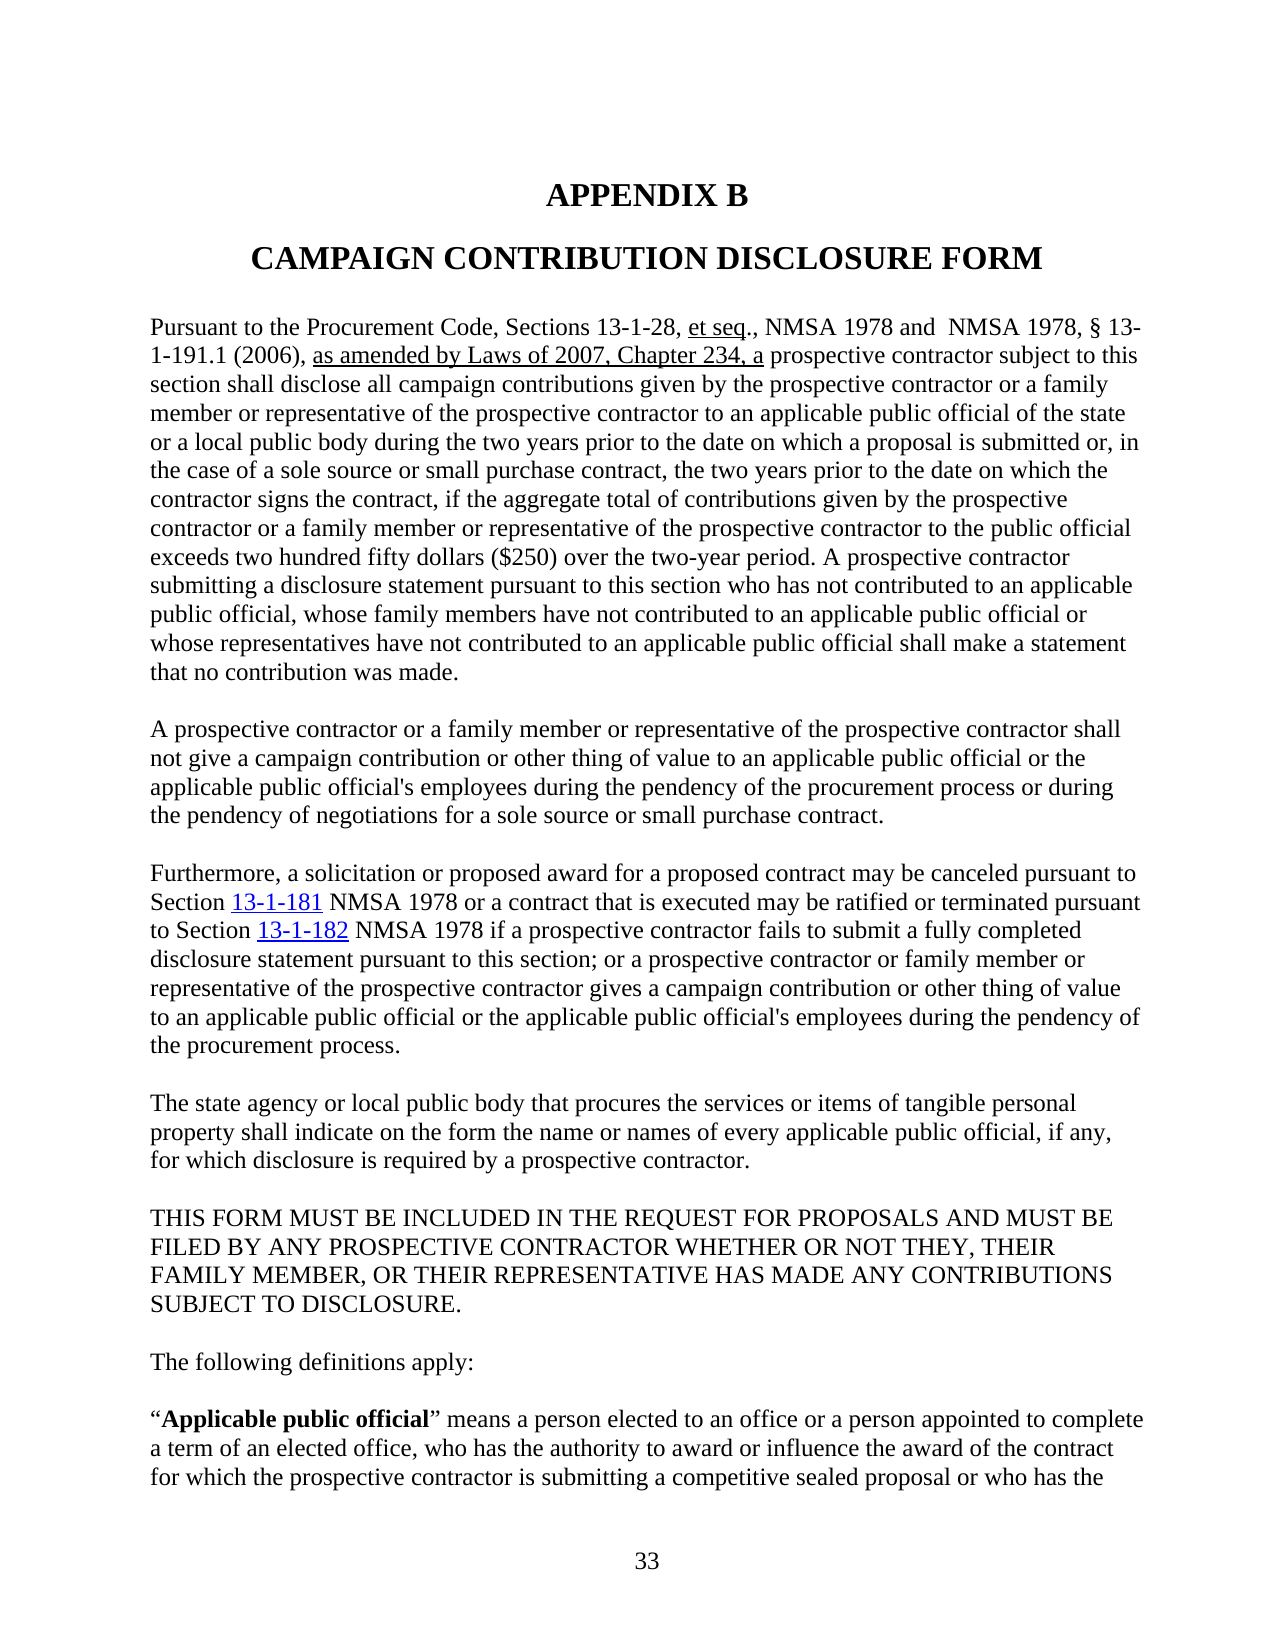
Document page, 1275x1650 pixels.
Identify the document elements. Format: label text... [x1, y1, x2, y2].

subtitle CAMPAIGN CONTRIBUTION DISCLOSURE FORM [150, 238, 1144, 277]
text Pursuant to the Procurement Code, Sections 13-1-28, et seq., NMSA 1978 and NMSA 1978, § 13-1-191.1 (2006), as amended by Laws of 2007, Chapter 234, a prospective contractor subject to this section shall disclose all campaign contributions given by the prospective contractor or a family member or representative of the prospective contractor to an applicable public official of the state or a local public body during the two years prior to the date on which a proposal is submitted or, in the case of a sole source or small purchase contract, the two years prior to the date on which the contractor signs the contract, if the aggregate total of contributions given by the prospective contractor or a family member or representative of the prospective contractor to the public official exceeds two hundred fifty dollars ($250) over the two-year period. A prospective contractor submitting a disclosure statement pursuant to this section who has not contributed to an applicable public official, whose family members have not contributed to an applicable public official or whose representatives have not contributed to an applicable public official shall make a statement that no contribution was made. [150, 312, 1144, 685]
text Furthermore, a solicitation or proposed award for a proposed contract may be canceled pursuant to Section 13-1-181 NMSA 1978 or a contract that is executed may be ratified or terminated pursuant to Section 13-1-182 NMSA 1978 if a prospective contractor fails to submit a fully completed disclosure statement pursuant to this section; or a prospective contractor or family member or representative of the prospective contractor gives a campaign contribution or other thing of value to an applicable public official or the applicable public official's employees during the pendency of the procurement process. [150, 858, 1144, 1059]
subtitle APPENDIX B [150, 175, 1144, 213]
text A prospective contractor or a family member or representative of the prospective contractor shall not give a campaign contribution or other thing of value to an applicable public official or the applicable public official's employees during the pendency of the procurement process or during the pendency of negotiations for a sole source or small purchase contract. [150, 714, 1144, 829]
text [150, 1404, 1144, 1490]
text The following definitions apply: [150, 1347, 1144, 1375]
text THIS FORM MUST BE INCLUDED IN THE REQUEST FOR PROPOSALS AND MUST BE FILED BY ANY PROSPECTIVE CONTRACTOR WHETHER OR NOT THEY, THEIR FAMILY MEMBER, OR THEIR REPRESENTATIVE HAS MADE ANY CONTRIBUTIONS SUBJECT TO DISCLOSURE. [150, 1203, 1144, 1318]
text The state agency or local public body that procures the services or items of tangible personal property shall indicate on the form the name or names of every applicable public official, if any, for which disclosure is required by a prospective contractor. [150, 1088, 1144, 1174]
